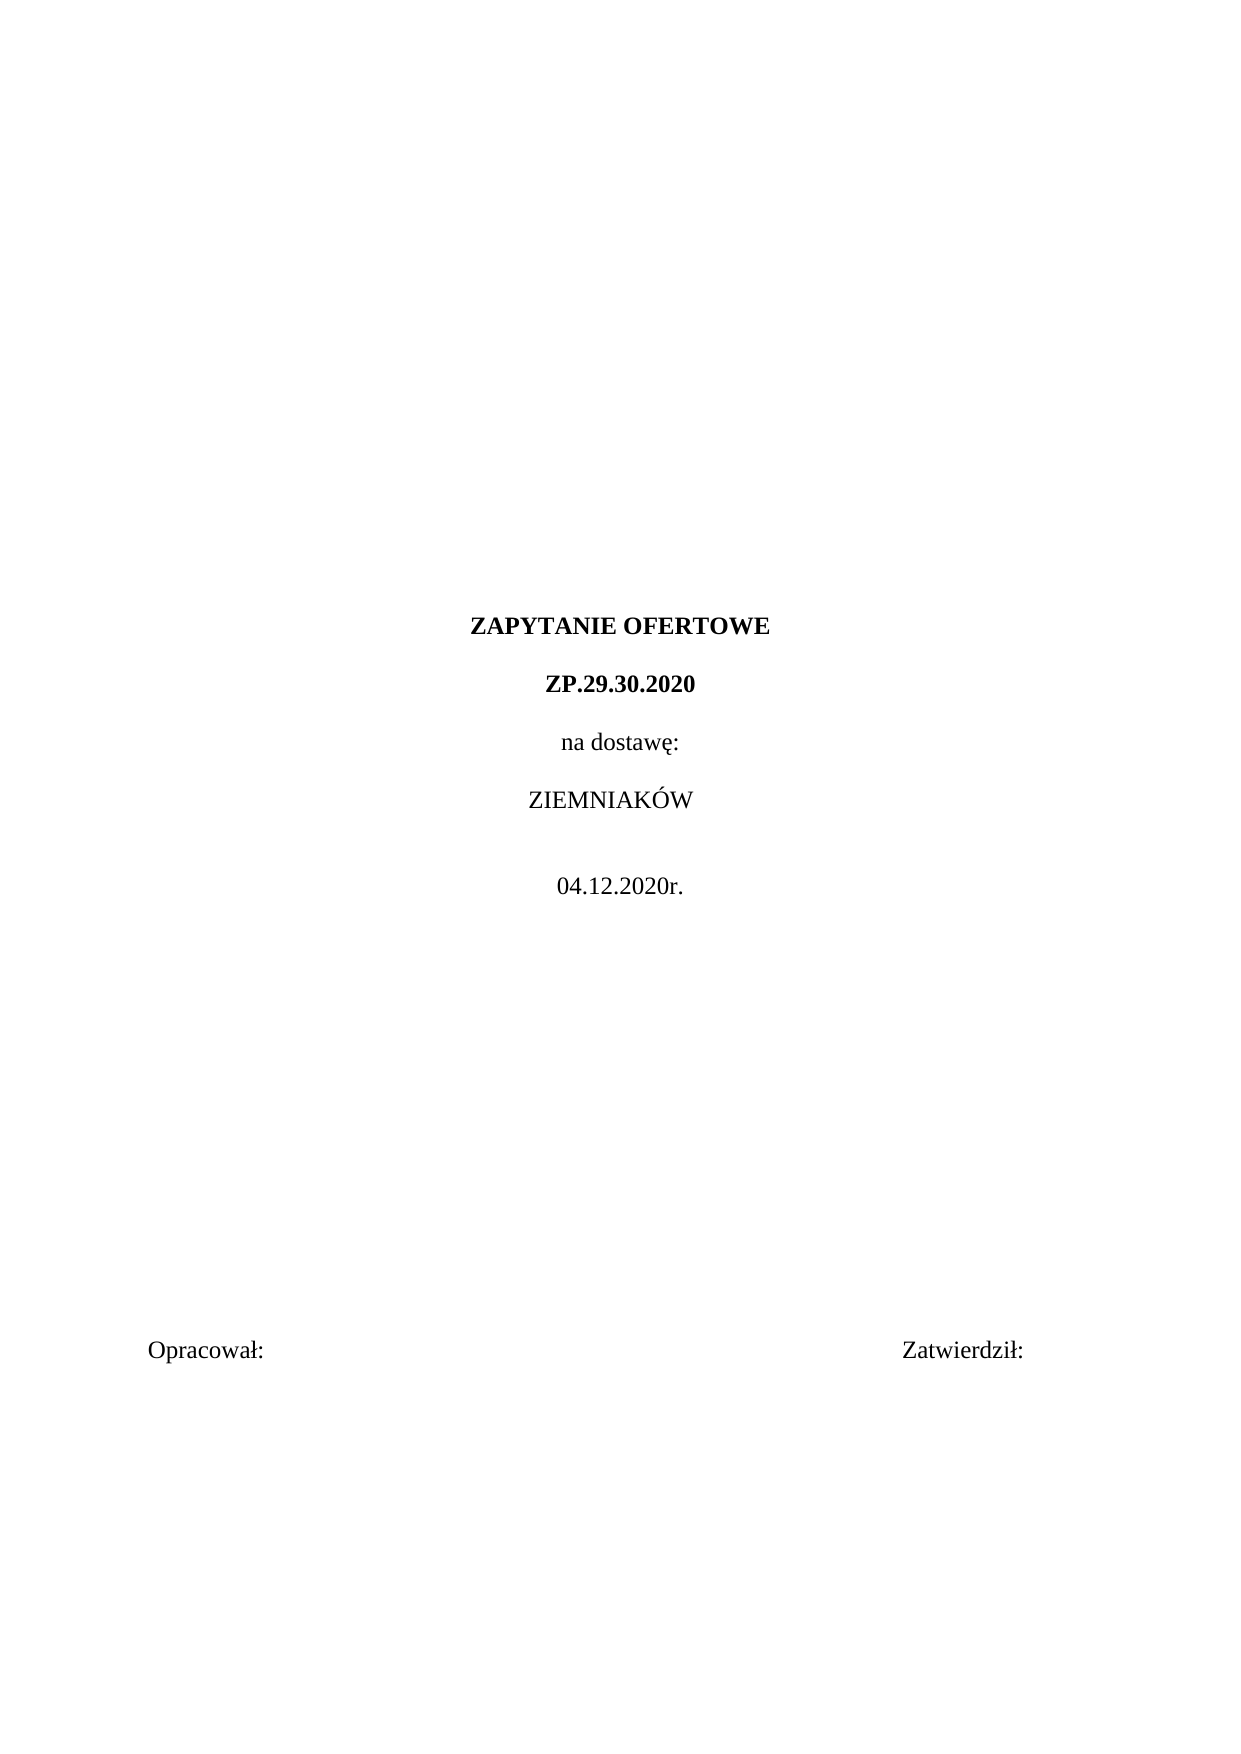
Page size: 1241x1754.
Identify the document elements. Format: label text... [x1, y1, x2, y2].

text Opracował: Zatwierdził: [148, 1335, 1093, 1363]
text ZIEMNIAKÓW [148, 785, 1093, 842]
text ZP.29.30.2020 [148, 669, 1093, 698]
text na dostawę: [148, 727, 1093, 756]
text ZAPYTANIE OFERTOWE [148, 611, 1093, 640]
text 04.12.2020r. [148, 871, 1093, 900]
